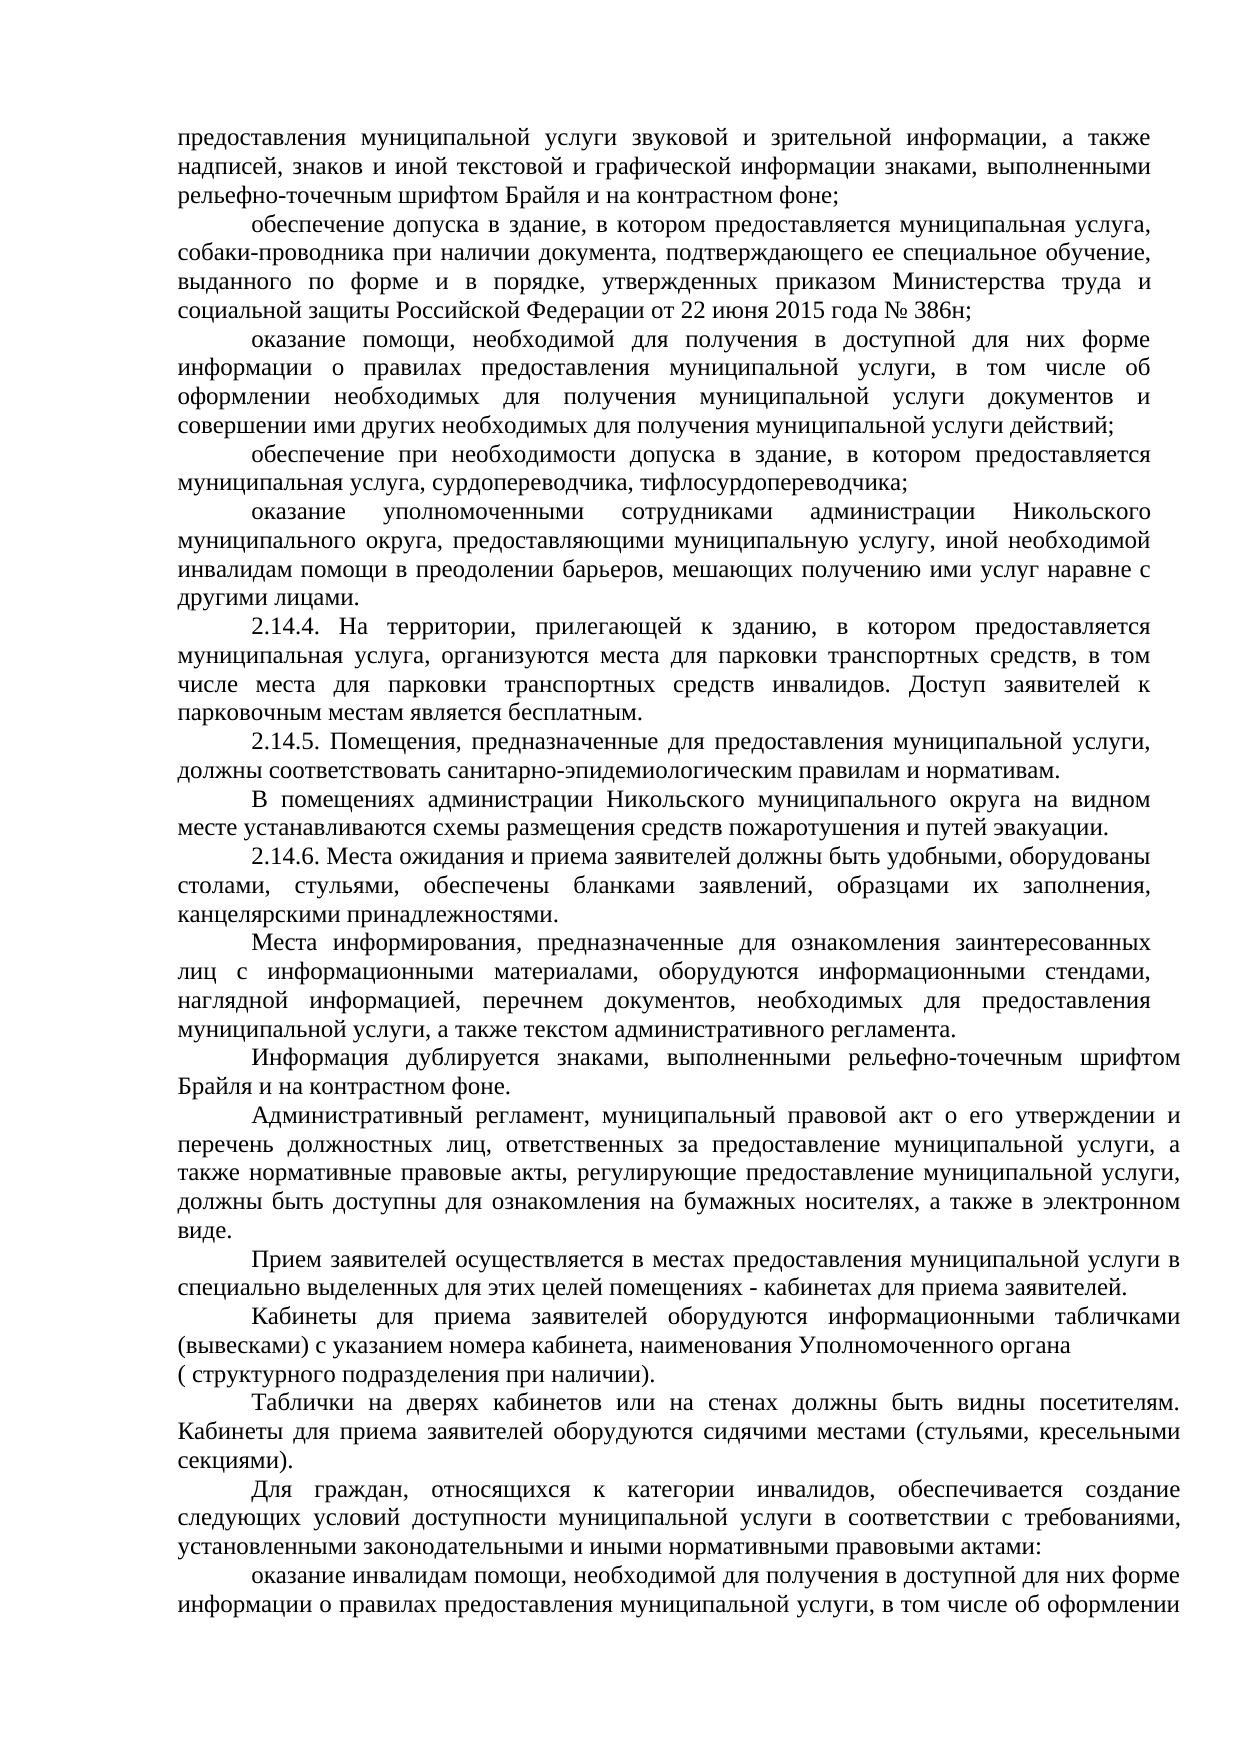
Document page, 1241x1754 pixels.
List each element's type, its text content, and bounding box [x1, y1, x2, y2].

text Для граждан, относящихся к категории инвалидов, обеспечивается создание следующих условий доступности муниципальной услуги в соответствии с требованиями, установленными законодательными и иными нормативными правовыми актами: [177, 1474, 1181, 1560]
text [177, 122, 1152, 209]
text оказание помощи, необходимой для получения в доступной для них форме информации о правилах предоставления муниципальной услуги, в том числе об оформлении необходимых для получения муниципальной услуги документов и совершении ими других необходимых для получения муниципальной услуги действий; [177, 324, 1152, 439]
text Места информирования, предназначенные для ознакомления заинтересованных лиц с информационными материалами, оборудуются информационными стендами, наглядной информацией, перечнем документов, необходимых для предоставления муниципальной услуги, а также текстом административного регламента. [177, 927, 1152, 1042]
text оказание уполномоченными сотрудниками администрации Никольского муниципального округа, предоставляющими муниципальную услугу, иной необходимой инвалидам помощи в преодолении барьеров, мешающих получению ими услуг наравне с другими лицами. [177, 496, 1152, 611]
text 2.14.4. На территории, прилегающей к зданию, в котором предоставляется муниципальная услуга, организуются места для парковки транспортных средств, в том числе места для парковки транспортных средств инвалидов. Доступ заявителей к парковочным местам является бесплатным. [177, 611, 1152, 726]
text 2.14.5. Помещения, предназначенные для предоставления муниципальной услуги, должны соответствовать санитарно-эпидемиологическим правилам и нормативам. [177, 726, 1152, 784]
text обеспечение при необходимости допуска в здание, в котором предоставляется муниципальная услуга, сурдопереводчика, тифлосурдопереводчика; [177, 439, 1152, 496]
text Таблички на дверях кабинетов или на стенах должны быть видны посетителям. Кабинеты для приема заявителей оборудуются сидячими местами (стульями, кресельными секциями). [177, 1387, 1181, 1474]
text Информация дублируется знаками, выполненными рельефно-точечным шрифтом Брайля и на контрастном фоне. [177, 1042, 1181, 1100]
text В помещениях администрации Никольского муниципального округа на видном месте устанавливаются схемы размещения средств пожаротушения и путей эвакуации. [177, 784, 1152, 841]
text Прием заявителей осуществляется в местах предоставления муниципальной услуги в специально выделенных для этих целей помещениях - кабинетах для приема заявителей. [177, 1244, 1181, 1301]
text Административный регламент, муниципальный правовой акт о его утверждении и перечень должностных лиц, ответственных за предоставление муниципальной услуги, а также нормативные правовые акты, регулирующие предоставление муниципальной услуги, должны быть доступны для ознакомления на бумажных носителях, а также в электронном виде. [177, 1100, 1181, 1244]
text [177, 1560, 1181, 1617]
text Кабинеты для приема заявителей оборудуются информационными табличками (вывесками) с указанием номера кабинета, наименования Уполномоченного органа [177, 1301, 1181, 1359]
text 2.14.6. Места ожидания и приема заявителей должны быть удобными, оборудованы столами, стульями, обеспечены бланками заявлений, образцами их заполнения, канцелярскими принадлежностями. [177, 841, 1152, 927]
text ( структурного подразделения при наличии). [177, 1359, 1181, 1387]
text обеспечение допуска в здание, в котором предоставляется муниципальная услуга, собаки-проводника при наличии документа, подтверждающего ее специальное обучение, выданного по форме и в порядке, утвержденных приказом Министерства труда и социальной защиты Российской Федерации от 22 июня 2015 года № 386н; [177, 209, 1152, 324]
